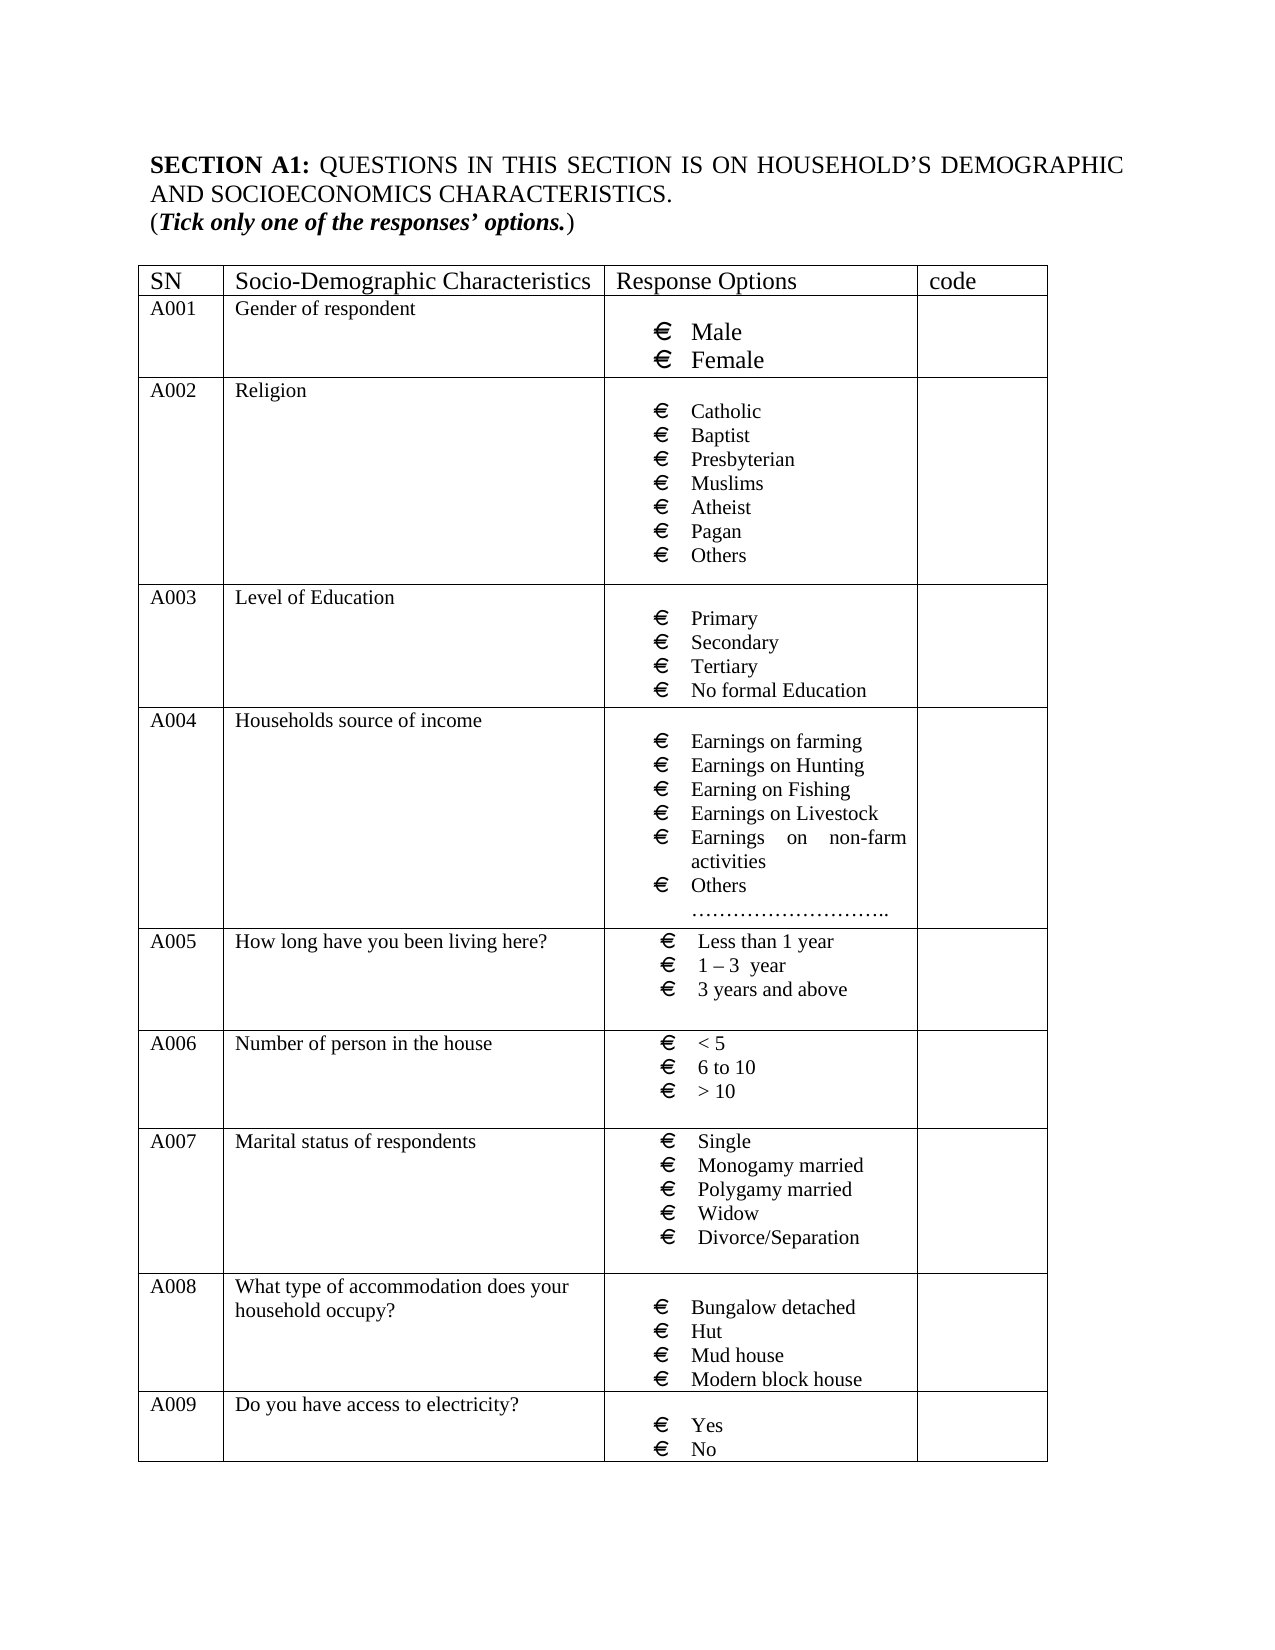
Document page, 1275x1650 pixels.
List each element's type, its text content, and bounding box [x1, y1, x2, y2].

table_cell [918, 1129, 1047, 1273]
table_cell Do you have access to electricity? [224, 1392, 604, 1461]
table_header code [918, 266, 1047, 295]
table_cell A004 [139, 708, 223, 928]
table_cell Yes No [605, 1392, 917, 1461]
table_cell [918, 296, 1047, 377]
table_cell A008 [139, 1274, 223, 1391]
table_cell [918, 929, 1047, 1030]
table_cell A005 [139, 929, 223, 1030]
table_cell Catholic Baptist Presbyterian Muslims Atheist Pagan Others [605, 378, 917, 584]
table_cell [918, 585, 1047, 707]
table_cell Marital status of respondents [224, 1129, 604, 1273]
table_header SN [139, 266, 223, 295]
text SECTION A1: QUESTIONS IN THIS SECTION IS ON HOUSEHOLD’S DEMOGRAPHIC AND SOCIOECONOMICS CHARACTERISTICS. [150, 150, 1125, 207]
table_cell Number of person in the house [224, 1031, 604, 1127]
table_cell Earnings on farming Earnings on Hunting Earning on Fishing Earnings on Livestock Earnings on non-farm activities Others ……………………….. [605, 708, 917, 928]
table_cell How long have you been living here? [224, 929, 604, 1030]
table_cell Gender of respondent [224, 296, 604, 377]
table_cell A006 [139, 1031, 223, 1127]
table_cell [918, 1274, 1047, 1391]
table_cell A003 [139, 585, 223, 707]
table_cell A009 [139, 1392, 223, 1461]
table_header Socio-Demographic Characteristics [224, 266, 604, 295]
table_cell Single Monogamy married Polygamy married Widow Divorce/Separation [605, 1129, 917, 1273]
table_cell Male Female [605, 296, 917, 377]
table_cell [918, 1392, 1047, 1461]
table_cell Religion [224, 378, 604, 584]
table_cell What type of accommodation does your household occupy? [224, 1274, 604, 1391]
table_cell Bungalow detached Hut Mud house Modern block house [605, 1274, 917, 1391]
table_header Response Options [605, 266, 917, 295]
table_cell A007 [139, 1129, 223, 1273]
table_cell Primary Secondary Tertiary No formal Education [605, 585, 917, 707]
table_cell Households source of income [224, 708, 604, 928]
table_cell [918, 1031, 1047, 1127]
table_cell A001 [139, 296, 223, 377]
table_cell < 5 6 to 10 > 10 [605, 1031, 917, 1127]
table_cell Less than 1 year 1 – 3 year 3 years and above [605, 929, 917, 1030]
text (Tick only one of the responses’ options.) [150, 207, 1125, 236]
table_cell [918, 708, 1047, 928]
table_cell [918, 378, 1047, 584]
table_cell A002 [139, 378, 223, 584]
table_cell Level of Education [224, 585, 604, 707]
